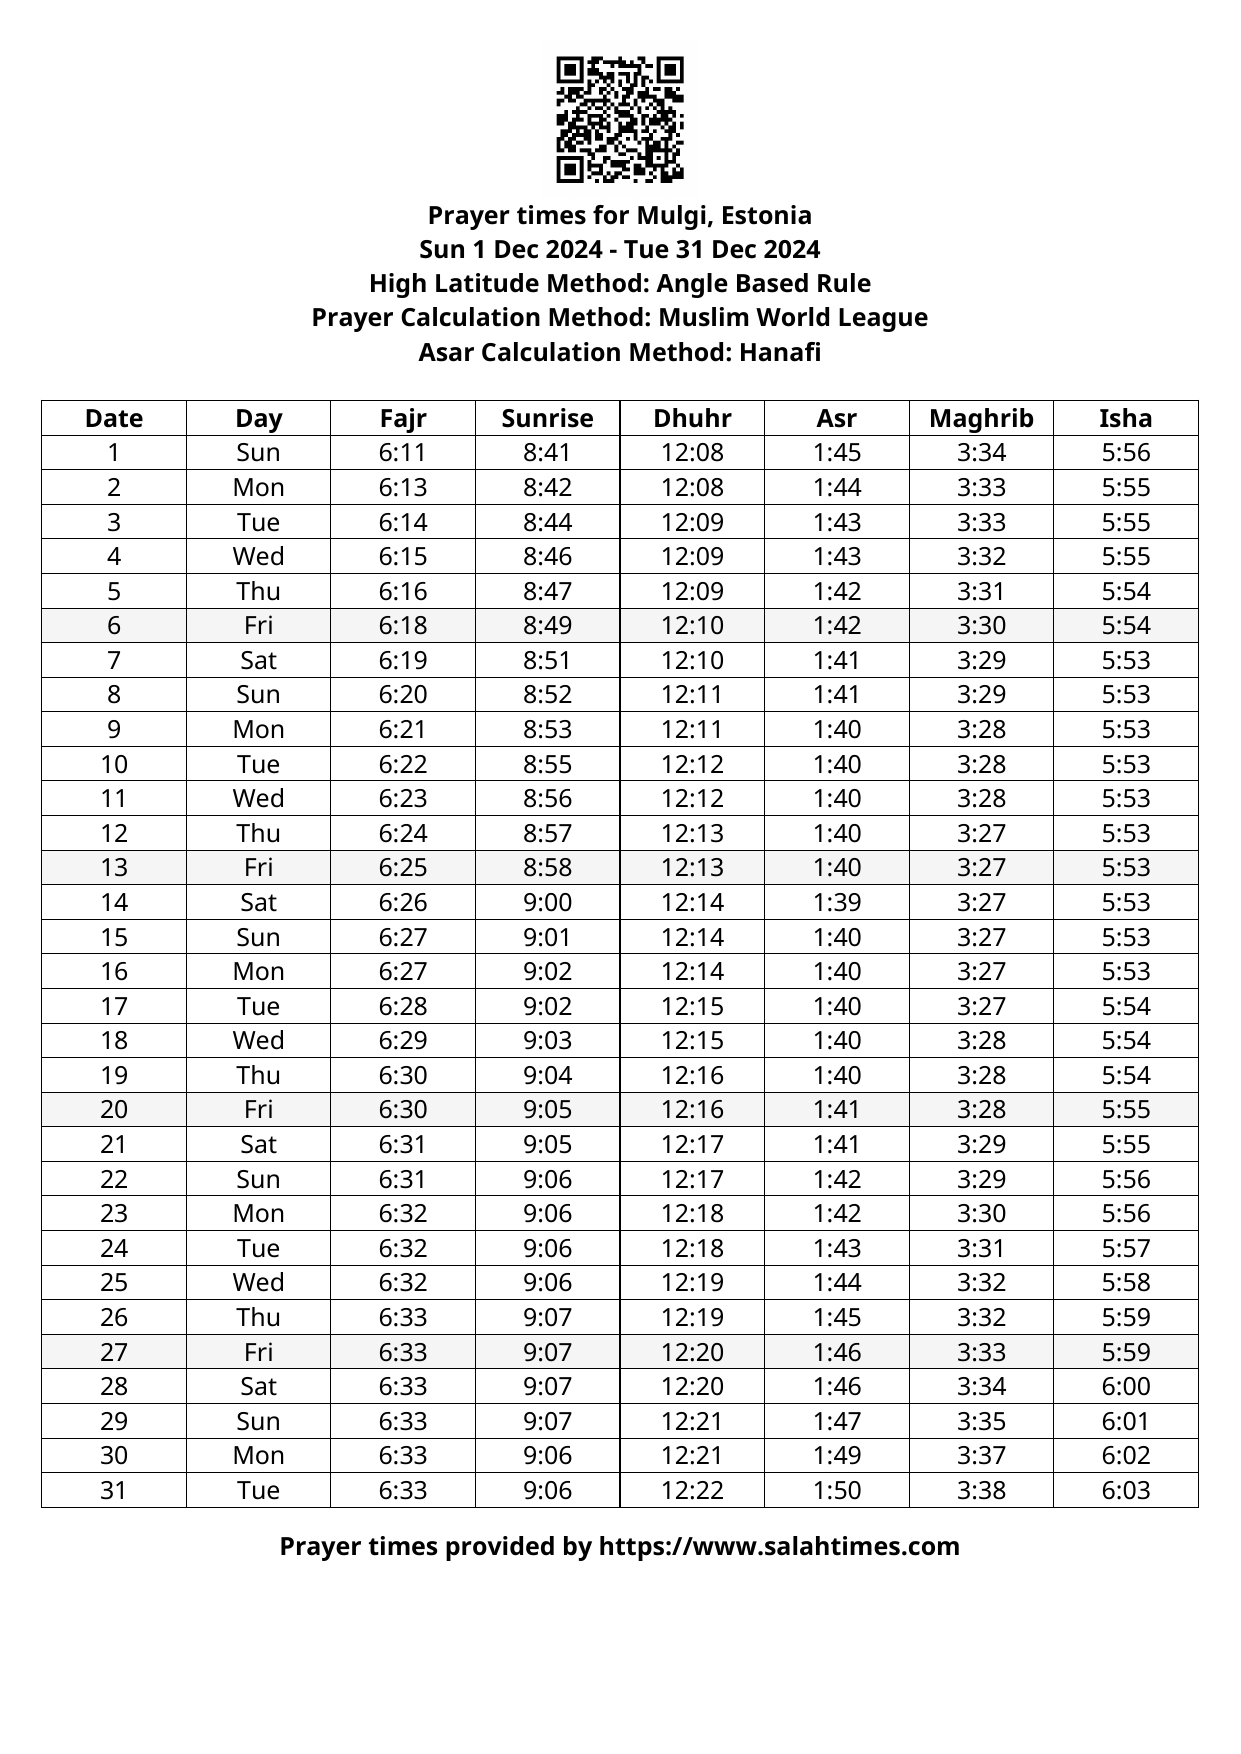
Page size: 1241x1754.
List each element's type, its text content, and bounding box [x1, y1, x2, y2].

table_cell 10 [42, 747, 186, 780]
table_cell 5:53 [1054, 747, 1198, 780]
table_cell 8:49 [476, 609, 619, 642]
table_cell 3:32 [910, 1266, 1053, 1299]
table_cell 16 [42, 954, 186, 988]
table_cell 6:30 [331, 1058, 475, 1092]
table_cell 3:28 [910, 1024, 1053, 1057]
table_cell Thu [187, 1058, 330, 1092]
table_cell Mon [187, 1196, 330, 1230]
table_cell Mon [187, 1439, 330, 1472]
table_cell 15 [42, 920, 186, 953]
table_cell 5:56 [1054, 1196, 1198, 1230]
table_cell 9:07 [476, 1369, 619, 1403]
table_cell 2 [42, 470, 186, 504]
table_cell 3:31 [910, 1231, 1053, 1264]
table_cell 6:33 [331, 1473, 475, 1507]
table_cell 12:19 [621, 1300, 764, 1334]
table_cell 12:17 [621, 1127, 764, 1161]
table_cell 1:42 [765, 609, 909, 642]
table_cell 3:27 [910, 816, 1053, 849]
text High Latitude Method: Angle Based Rule [42, 266, 1198, 300]
table_cell 8:57 [476, 816, 619, 849]
table_cell 3:33 [910, 505, 1053, 538]
table_cell 12:18 [621, 1231, 764, 1264]
table_cell 6:29 [331, 1024, 475, 1057]
table_cell Tue [187, 747, 330, 780]
table_cell 6:27 [331, 954, 475, 988]
table_cell 1:41 [765, 643, 909, 677]
table_cell 30 [42, 1439, 186, 1472]
table_cell 6:20 [331, 678, 475, 711]
table_cell Tue [187, 1473, 330, 1507]
table_cell 6:32 [331, 1196, 475, 1230]
table_cell 12:13 [621, 851, 764, 884]
table_cell 3:27 [910, 885, 1053, 919]
table_cell 5:53 [1054, 678, 1198, 711]
table_cell 6:27 [331, 920, 475, 953]
table_cell 1:40 [765, 989, 909, 1022]
table_cell 4 [42, 539, 186, 573]
table_cell 12:15 [621, 1024, 764, 1057]
table_cell 6:23 [331, 781, 475, 815]
table_cell 5:59 [1054, 1300, 1198, 1334]
table_cell 7 [42, 643, 186, 677]
table_cell 12:16 [621, 1058, 764, 1092]
table_cell 1:50 [765, 1473, 909, 1507]
table_cell 1:39 [765, 885, 909, 919]
table_cell 24 [42, 1231, 186, 1264]
table_cell 8:51 [476, 643, 619, 677]
table_cell 8:41 [476, 436, 619, 469]
table_cell 1:42 [765, 574, 909, 607]
table_cell 9:00 [476, 885, 619, 919]
table_cell 12:11 [621, 678, 764, 711]
table_cell 28 [42, 1369, 186, 1403]
table_cell 12:22 [621, 1473, 764, 1507]
table_cell 6:31 [331, 1127, 475, 1161]
table_cell 12:14 [621, 885, 764, 919]
text Sun 1 Dec 2024 - Tue 31 Dec 2024 [42, 232, 1198, 266]
table_cell 1:40 [765, 1058, 909, 1092]
table_cell 3:29 [910, 643, 1053, 677]
table_cell 14 [42, 885, 186, 919]
table_cell 12:13 [621, 816, 764, 849]
table_cell 12:16 [621, 1093, 764, 1126]
table_cell 5:53 [1054, 851, 1198, 884]
table_cell 1:40 [765, 781, 909, 815]
table_cell 5:55 [1054, 1127, 1198, 1161]
table_cell 5:53 [1054, 920, 1198, 953]
table_cell 3:32 [910, 1300, 1053, 1334]
table_cell 1:40 [765, 954, 909, 988]
table_cell 9:01 [476, 920, 619, 953]
table_cell 6:33 [331, 1369, 475, 1403]
table_cell 1:46 [765, 1369, 909, 1403]
table_cell 5 [42, 574, 186, 607]
table_cell 1:43 [765, 505, 909, 538]
table_cell 9 [42, 712, 186, 746]
table_cell Thu [187, 816, 330, 849]
table_cell 3:34 [910, 1369, 1053, 1403]
table_cell 12:18 [621, 1196, 764, 1230]
table_cell 9:06 [476, 1162, 619, 1195]
table_cell 5:55 [1054, 505, 1198, 538]
table_cell 1:40 [765, 920, 909, 953]
table_cell Tue [187, 1231, 330, 1264]
table_cell 8 [42, 678, 186, 711]
table_cell 20 [42, 1093, 186, 1126]
table_cell 3:28 [910, 781, 1053, 815]
table_cell 3 [42, 505, 186, 538]
table_cell 12:08 [621, 436, 764, 469]
table_cell 5:54 [1054, 609, 1198, 642]
table_cell 19 [42, 1058, 186, 1092]
table_cell 8:42 [476, 470, 619, 504]
table_cell 3:30 [910, 609, 1053, 642]
table_cell Sat [187, 1127, 330, 1161]
table_cell 6:33 [331, 1335, 475, 1368]
table_cell 9:03 [476, 1024, 619, 1057]
table_cell 3:28 [910, 712, 1053, 746]
table_cell 8:53 [476, 712, 619, 746]
table_cell 5:59 [1054, 1335, 1198, 1368]
table_cell 3:34 [910, 436, 1053, 469]
table_cell 1:49 [765, 1439, 909, 1472]
table_cell 6:14 [331, 505, 475, 538]
table_cell 8:46 [476, 539, 619, 573]
table_cell 9:02 [476, 954, 619, 988]
table_header Date [42, 401, 186, 434]
table_cell 1:42 [765, 1162, 909, 1195]
table_cell 5:54 [1054, 1058, 1198, 1092]
table_cell 12:08 [621, 470, 764, 504]
table_cell 1:45 [765, 1300, 909, 1334]
table_cell 1:46 [765, 1335, 909, 1368]
table_cell 12:20 [621, 1369, 764, 1403]
table_cell 6:15 [331, 539, 475, 573]
table_cell Fri [187, 1335, 330, 1368]
table_cell 23 [42, 1196, 186, 1230]
table_header Day [187, 401, 330, 434]
table_cell 5:53 [1054, 885, 1198, 919]
table_cell 1 [42, 436, 186, 469]
table_cell 12:19 [621, 1266, 764, 1299]
table_cell Mon [187, 954, 330, 988]
table_cell 6:02 [1054, 1439, 1198, 1472]
table_cell Sat [187, 1369, 330, 1403]
table_cell 11 [42, 781, 186, 815]
table_cell 9:06 [476, 1473, 619, 1507]
table_cell 1:44 [765, 1266, 909, 1299]
table_cell Sun [187, 678, 330, 711]
table_cell 5:54 [1054, 1024, 1198, 1057]
table_cell 1:40 [765, 816, 909, 849]
table_cell 9:06 [476, 1266, 619, 1299]
table_cell 12:12 [621, 781, 764, 815]
table_header Sunrise [476, 401, 619, 434]
table_cell 6:13 [331, 470, 475, 504]
table_cell 8:44 [476, 505, 619, 538]
table_cell 9:07 [476, 1335, 619, 1368]
table_cell 6:32 [331, 1231, 475, 1264]
table_cell 1:41 [765, 1127, 909, 1161]
table_cell 5:54 [1054, 574, 1198, 607]
table_cell 6:01 [1054, 1404, 1198, 1437]
table_cell Tue [187, 505, 330, 538]
table_cell 25 [42, 1266, 186, 1299]
table_cell 3:37 [910, 1439, 1053, 1472]
table_cell 3:29 [910, 678, 1053, 711]
table_cell 12:09 [621, 505, 764, 538]
table_cell 1:44 [765, 470, 909, 504]
table_cell Sat [187, 885, 330, 919]
table_cell 6:30 [331, 1093, 475, 1126]
table_cell Fri [187, 1093, 330, 1126]
table_cell 3:27 [910, 954, 1053, 988]
table_cell 12:10 [621, 643, 764, 677]
table_cell 12:21 [621, 1404, 764, 1437]
table_cell 12:09 [621, 539, 764, 573]
table_cell 6:19 [331, 643, 475, 677]
table_cell 6:31 [331, 1162, 475, 1195]
table_cell 12:12 [621, 747, 764, 780]
table_cell 6:00 [1054, 1369, 1198, 1403]
table_cell 1:40 [765, 747, 909, 780]
table_cell 3:28 [910, 1093, 1053, 1126]
table_cell 6:11 [331, 436, 475, 469]
table_cell 1:41 [765, 1093, 909, 1126]
table_cell Tue [187, 989, 330, 1022]
table_cell 6:22 [331, 747, 475, 780]
table_cell 3:29 [910, 1127, 1053, 1161]
table_cell 8:58 [476, 851, 619, 884]
table_cell 12:09 [621, 574, 764, 607]
table_cell 12:17 [621, 1162, 764, 1195]
table_cell 3:33 [910, 1335, 1053, 1368]
text Prayer Calculation Method: Muslim World League [42, 300, 1198, 334]
table_cell 27 [42, 1335, 186, 1368]
table_cell Mon [187, 470, 330, 504]
table_cell 1:40 [765, 851, 909, 884]
table_cell 1:40 [765, 712, 909, 746]
table_cell 5:54 [1054, 989, 1198, 1022]
table_cell 3:27 [910, 920, 1053, 953]
table_cell 9:05 [476, 1093, 619, 1126]
table_cell 6:21 [331, 712, 475, 746]
table_cell Wed [187, 1024, 330, 1057]
text Prayer times for Mulgi, Estonia [42, 198, 1198, 232]
table_cell 3:27 [910, 851, 1053, 884]
table_cell 1:40 [765, 1024, 909, 1057]
table_cell 3:27 [910, 989, 1053, 1022]
table_header Asr [765, 401, 909, 434]
table_cell 1:47 [765, 1404, 909, 1437]
table_cell 9:05 [476, 1127, 619, 1161]
table_cell 21 [42, 1127, 186, 1161]
table_cell 1:43 [765, 1231, 909, 1264]
table_cell 17 [42, 989, 186, 1022]
table_cell 5:53 [1054, 954, 1198, 988]
table_cell 1:45 [765, 436, 909, 469]
table_cell Fri [187, 609, 330, 642]
table_cell 5:55 [1054, 1093, 1198, 1126]
table_cell 3:30 [910, 1196, 1053, 1230]
table_cell 6:33 [331, 1300, 475, 1334]
table_cell 5:57 [1054, 1231, 1198, 1264]
text Prayer times provided by https://www.salahtimes.com [42, 1528, 1198, 1563]
table_cell 9:06 [476, 1231, 619, 1264]
table_cell 3:38 [910, 1473, 1053, 1507]
table_cell Sun [187, 436, 330, 469]
text Asar Calculation Method: Hanafi [42, 334, 1198, 368]
table_cell 8:52 [476, 678, 619, 711]
table_cell 26 [42, 1300, 186, 1334]
table_cell 6 [42, 609, 186, 642]
table_cell 9:04 [476, 1058, 619, 1092]
table_header Maghrib [910, 401, 1053, 434]
table_header Fajr [331, 401, 475, 434]
table_cell Thu [187, 574, 330, 607]
table_cell 5:53 [1054, 643, 1198, 677]
table_cell 12:15 [621, 989, 764, 1022]
table_cell 6:32 [331, 1266, 475, 1299]
table_cell 29 [42, 1404, 186, 1437]
table_cell 9:02 [476, 989, 619, 1022]
table_cell Sun [187, 1404, 330, 1437]
table_cell Wed [187, 1266, 330, 1299]
table_cell 8:47 [476, 574, 619, 607]
table_cell Fri [187, 851, 330, 884]
table_cell 6:16 [331, 574, 475, 607]
table_header Isha [1054, 401, 1198, 434]
table_cell Sun [187, 1162, 330, 1195]
table_cell 3:32 [910, 539, 1053, 573]
table_cell 3:28 [910, 747, 1053, 780]
table_cell 5:55 [1054, 539, 1198, 573]
table_cell 1:42 [765, 1196, 909, 1230]
table_cell 5:53 [1054, 712, 1198, 746]
table_cell 9:07 [476, 1300, 619, 1334]
table_cell 9:07 [476, 1404, 619, 1437]
table_cell 12:14 [621, 954, 764, 988]
table_cell 13 [42, 851, 186, 884]
table_cell 8:55 [476, 747, 619, 780]
table_cell 6:33 [331, 1439, 475, 1472]
table_cell 12 [42, 816, 186, 849]
table_cell 12:11 [621, 712, 764, 746]
table_cell 18 [42, 1024, 186, 1057]
table_cell 3:28 [910, 1058, 1053, 1092]
table_cell 12:10 [621, 609, 764, 642]
table_cell 5:55 [1054, 470, 1198, 504]
table_header Dhuhr [621, 401, 764, 434]
table_cell 9:06 [476, 1196, 619, 1230]
table_cell 6:26 [331, 885, 475, 919]
table_cell 3:33 [910, 470, 1053, 504]
table_cell 1:43 [765, 539, 909, 573]
table_cell 12:20 [621, 1335, 764, 1368]
table_cell 3:29 [910, 1162, 1053, 1195]
table_cell 6:25 [331, 851, 475, 884]
table_cell 5:58 [1054, 1266, 1198, 1299]
table_cell Wed [187, 539, 330, 573]
table_cell 6:28 [331, 989, 475, 1022]
table_cell Sat [187, 643, 330, 677]
table_cell 31 [42, 1473, 186, 1507]
table_cell 5:56 [1054, 436, 1198, 469]
table_cell 6:18 [331, 609, 475, 642]
table_cell 8:56 [476, 781, 619, 815]
table_cell 22 [42, 1162, 186, 1195]
table_cell 6:33 [331, 1404, 475, 1437]
picture [542, 41, 699, 198]
table_cell 5:53 [1054, 781, 1198, 815]
table_cell 6:24 [331, 816, 475, 849]
table_cell 1:41 [765, 678, 909, 711]
table_cell Mon [187, 712, 330, 746]
table_cell Wed [187, 781, 330, 815]
table_cell 3:35 [910, 1404, 1053, 1437]
table_cell 6:03 [1054, 1473, 1198, 1507]
table_cell Sun [187, 920, 330, 953]
table_cell 12:21 [621, 1439, 764, 1472]
table_cell 5:56 [1054, 1162, 1198, 1195]
table_cell 9:06 [476, 1439, 619, 1472]
table_cell Thu [187, 1300, 330, 1334]
table_cell 12:14 [621, 920, 764, 953]
table_cell 3:31 [910, 574, 1053, 607]
table_cell 5:53 [1054, 816, 1198, 849]
